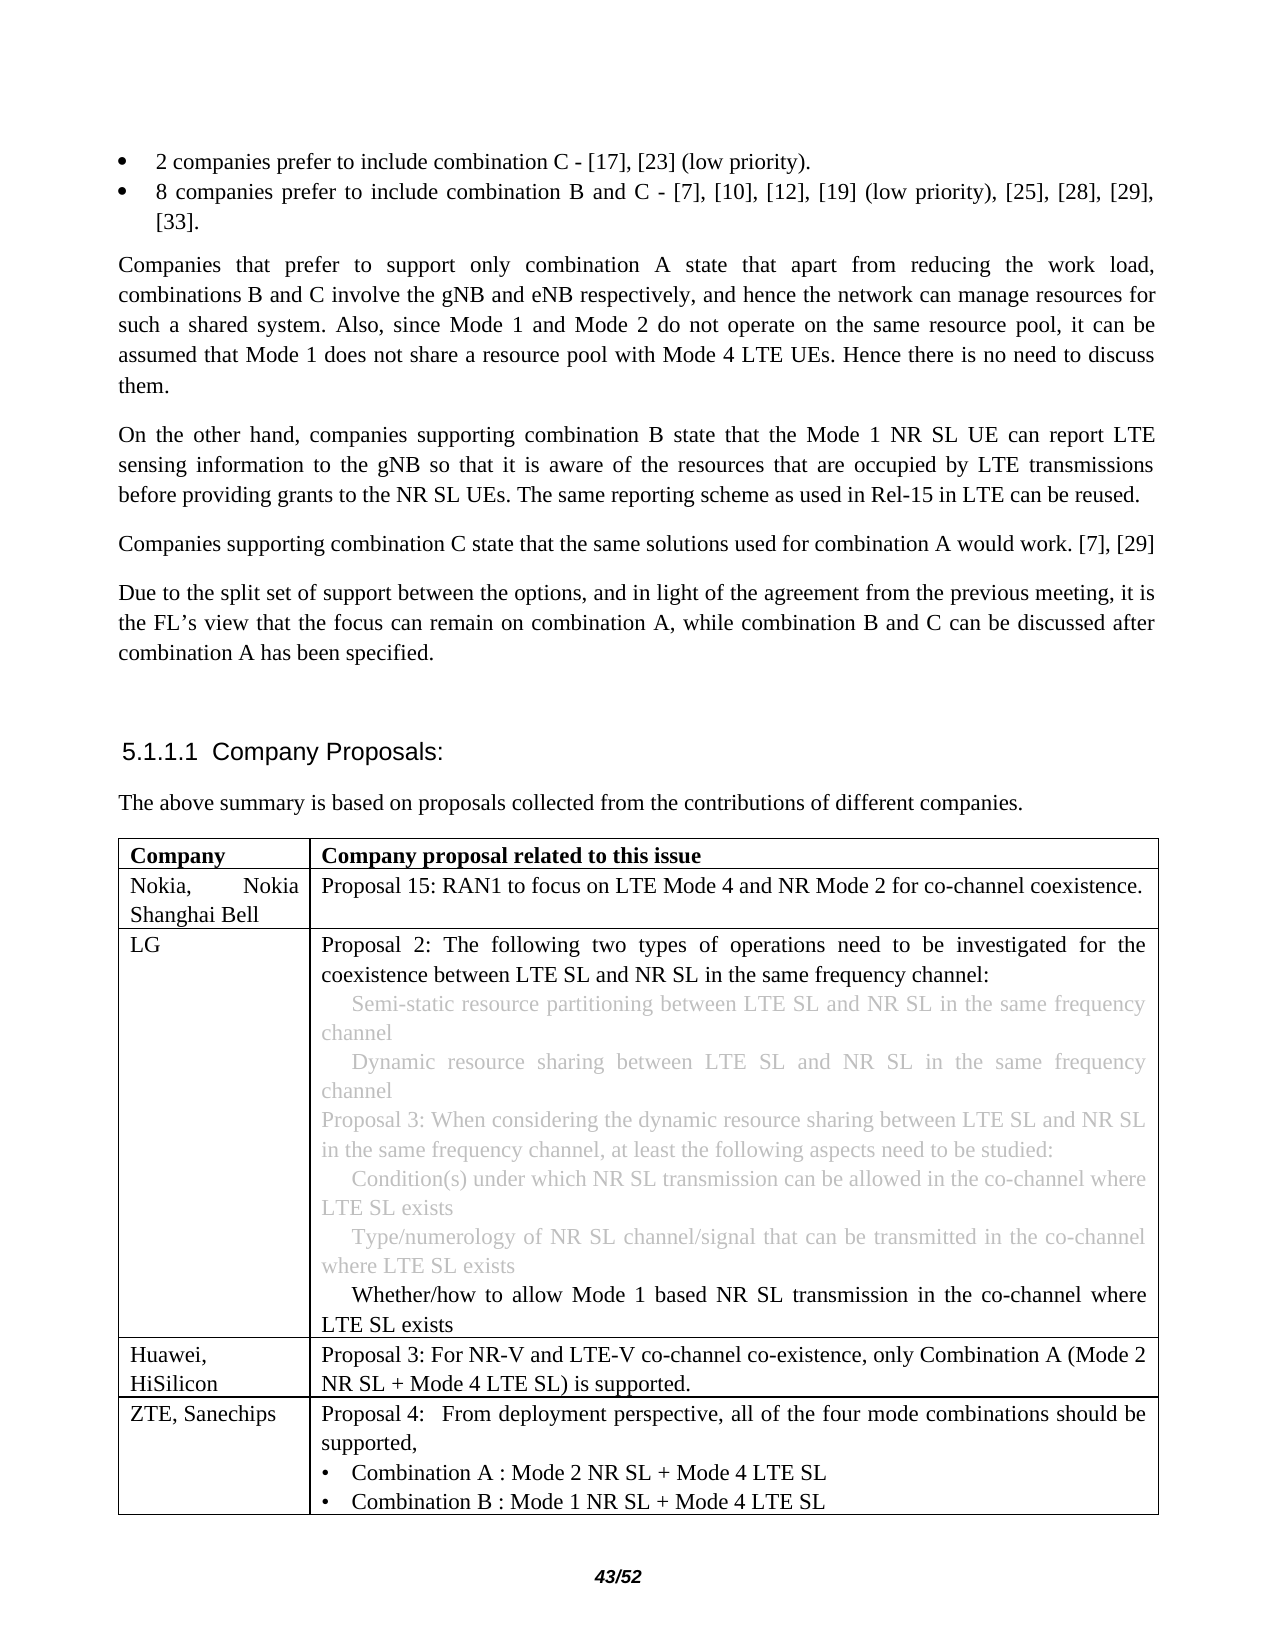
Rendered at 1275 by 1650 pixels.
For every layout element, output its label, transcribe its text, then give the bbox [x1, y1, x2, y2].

table_cell Proposal 2: The following two types of operations need to be investigated for the coexistence between LTE SL and NR SL in the same frequency channel:  Semi-static resource partitioning between LTE SL and NR SL in the same frequency channel  Dynamic resource sharing between LTE SL and NR SL in the same frequency channel Proposal 3: When considering the dynamic resource sharing between LTE SL and NR SL in the same frequency channel, at least the following aspects need to be studied:  Condition(s) under which NR SL transmission can be allowed in the co-channel where LTE SL exists  Type/numerology of NR SL channel/signal that can be transmitted in the co-channel where LTE SL exists  Whether/how to allow Mode 1 based NR SL transmission in the co-channel where LTE SL exists [311, 929, 1158, 1337]
subtitle Company Proposals: [122, 737, 1157, 766]
text On the other hand, companies supporting combination B state that the Mode 1 NR SL UE can report LTE sensing information to the gNB so that it is aware of the resources that are occupied by LTE transmissions before providing grants to the NR SL UEs. The same reporting scheme as used in Rel-15 in LTE can be reused. [118, 421, 1157, 507]
table_cell Proposal 3: For NR-V and LTE-V co-channel co-existence, only Combination A (Mode 2 NR SL + Mode 4 LTE SL) is supported. [311, 1338, 1158, 1396]
table_cell ZTE, Sanechips [119, 1398, 309, 1514]
table_header Company [119, 839, 309, 868]
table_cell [311, 1398, 1158, 1514]
text Companies supporting combination C state that the same solutions used for combination A would work. [7], [29] [118, 530, 1157, 556]
text Due to the split set of support between the options, and in light of the agreement from the previous meeting, it is the FL’s view that the focus can remain on combination A, while combination B and C can be discussed after combination A has been specified. [118, 579, 1157, 666]
text The above summary is based on proposals collected from the contributions of different companies. [118, 789, 1157, 815]
table_cell Huawei, HiSilicon [119, 1338, 309, 1396]
text Companies that prefer to support only combination A state that apart from reducing the work load, combinations B and C involve the gNB and eNB respectively, and hence the network can manage resources for such a shared system. Also, since Mode 1 and Mode 2 do not operate on the same resource pool, it can be assumed that Mode 1 does not share a resource pool with Mode 4 LTE UEs. Hence there is no need to discuss them. [118, 251, 1157, 398]
list 8 companies prefer to include combination B and C - [7], [10], [12], [19] (low priority), [25], [28], [29], [33]. [118, 178, 1157, 234]
table_header Company proposal related to this issue [311, 839, 1158, 868]
table_cell Nokia, Nokia Shanghai Bell [119, 869, 309, 928]
list 2 companies prefer to include combination C - [17], [23] (low priority). [118, 148, 1157, 174]
table_cell Proposal 15: RAN1 to focus on LTE Mode 4 and NR Mode 2 for co-channel coexistence. [311, 869, 1158, 928]
table_cell LG [119, 929, 309, 1337]
